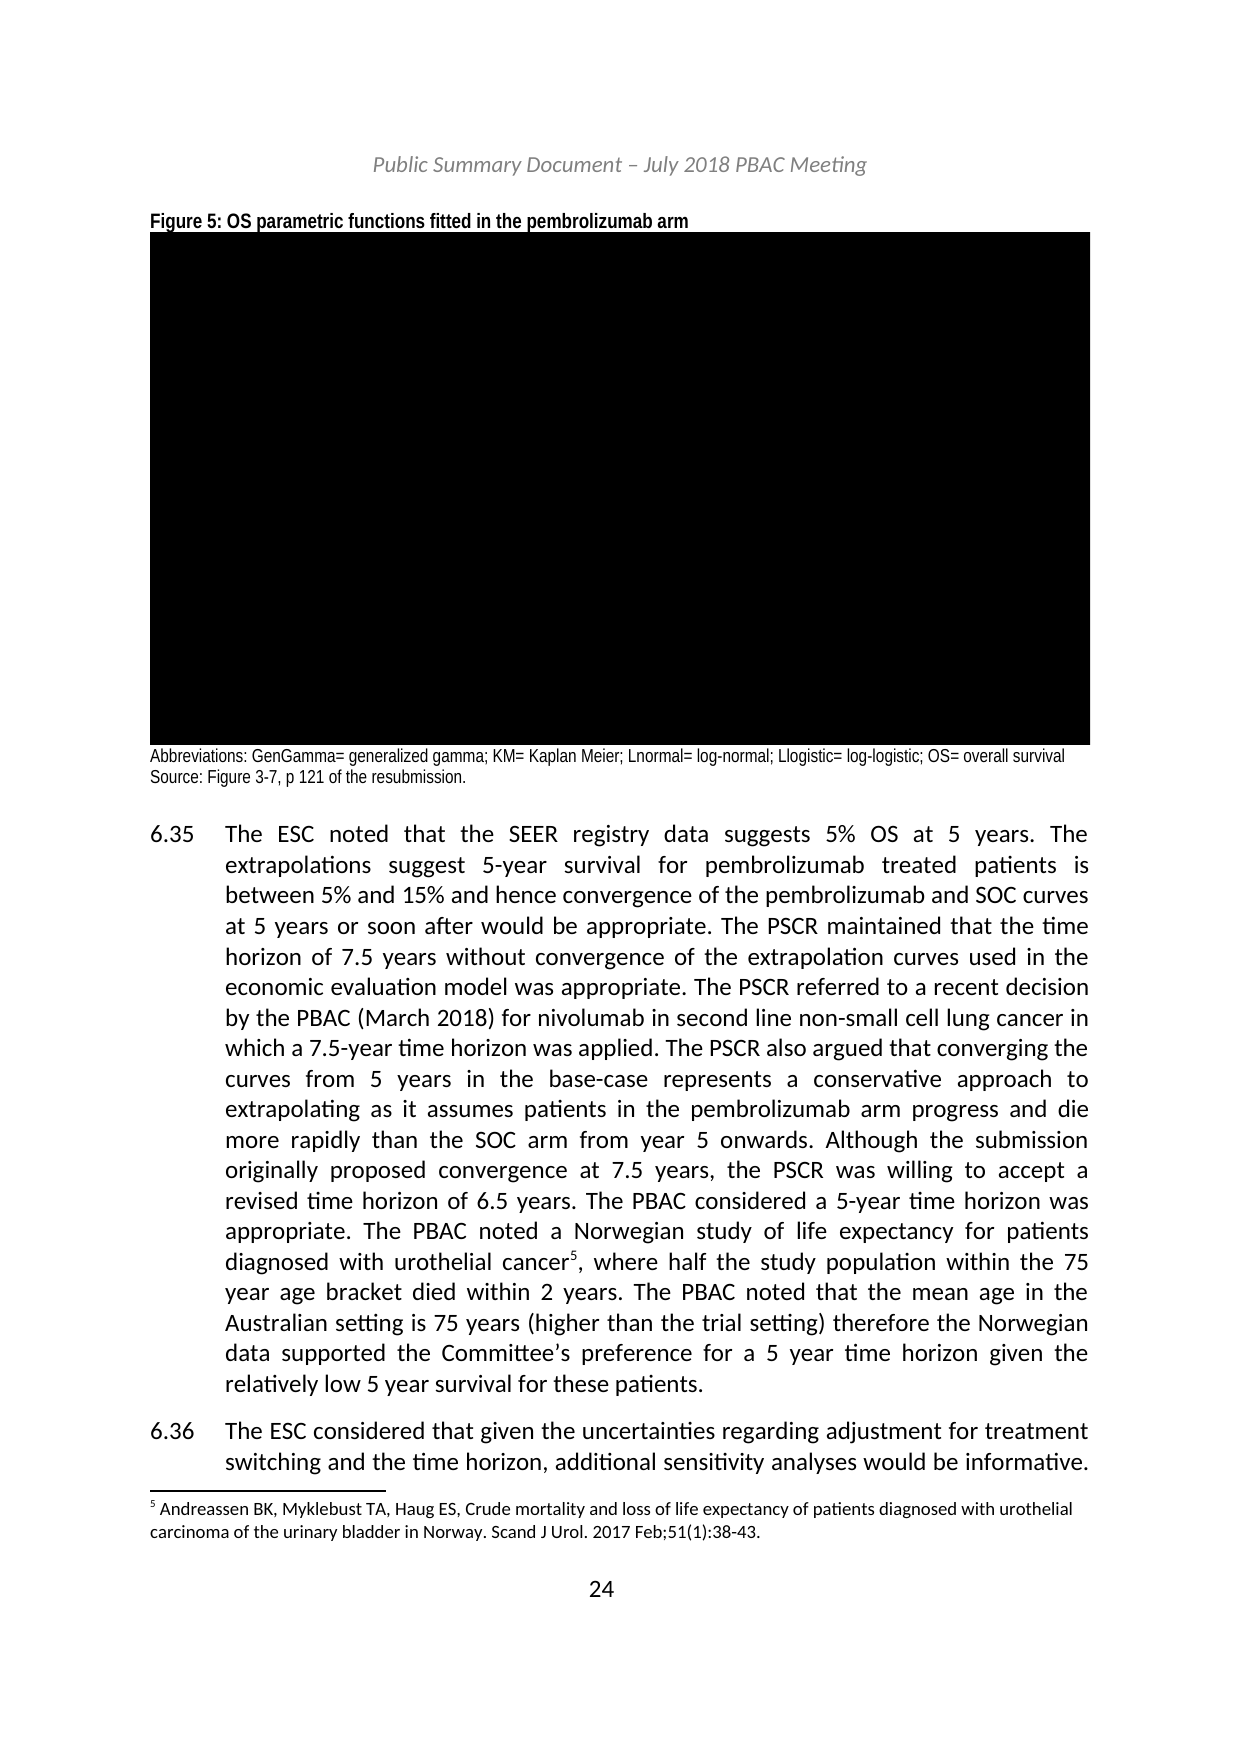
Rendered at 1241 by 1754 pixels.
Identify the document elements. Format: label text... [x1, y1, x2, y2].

subtitle The ESC noted that the SEER registry data suggests 5% OS at 5 years. The extrapolations suggest 5-year survival for pembrolizumab treated patients is between 5% and 15% and hence convergence of the pembrolizumab and SOC curves at 5 years or soon after would be appropriate. The PSCR maintained that the time horizon of 7.5 years without convergence of the extrapolation curves used in the economic evaluation model was appropriate. The PSCR referred to a recent decision by the PBAC (March 2018) for nivolumab in second line non-small cell lung cancer in which a 7.5-year time horizon was applied. The PSCR also argued that converging the curves from 5 years in the base-case represents a conservative approach to extrapolating as it assumes patients in the pembrolizumab arm progress and die more rapidly than the SOC arm from year 5 onwards. Although the submission originally proposed convergence at 7.5 years, the PSCR was willing to accept a revised time horizon of 6.5 years. The PBAC considered a 5-year time horizon was appropriate. The PBAC noted a Norwegian study of life expectancy for patients diagnosed with urothelial cancer, where half the study population within the 75 year age bracket died within 2 years. The PBAC noted that the mean age in the Australian setting is 75 years (higher than the trial setting) therefore the Norwegian data supported the Committee’s preference for a 5 year time horizon given the relatively low 5 year survival for these patients. [150, 818, 1090, 1398]
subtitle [150, 1415, 1090, 1476]
text Abbreviations: GenGamma= generalized gamma; KM= Kaplan Meier; Lnormal= log-normal; Llogistic= log-logistic; OS= overall survival [150, 745, 1090, 766]
text Source: Figure 3-7, p 121 of the resubmission. [150, 766, 1090, 788]
subtitle Figure 5: OS parametric functions fitted in the pembrolizumab arm [150, 208, 1090, 232]
